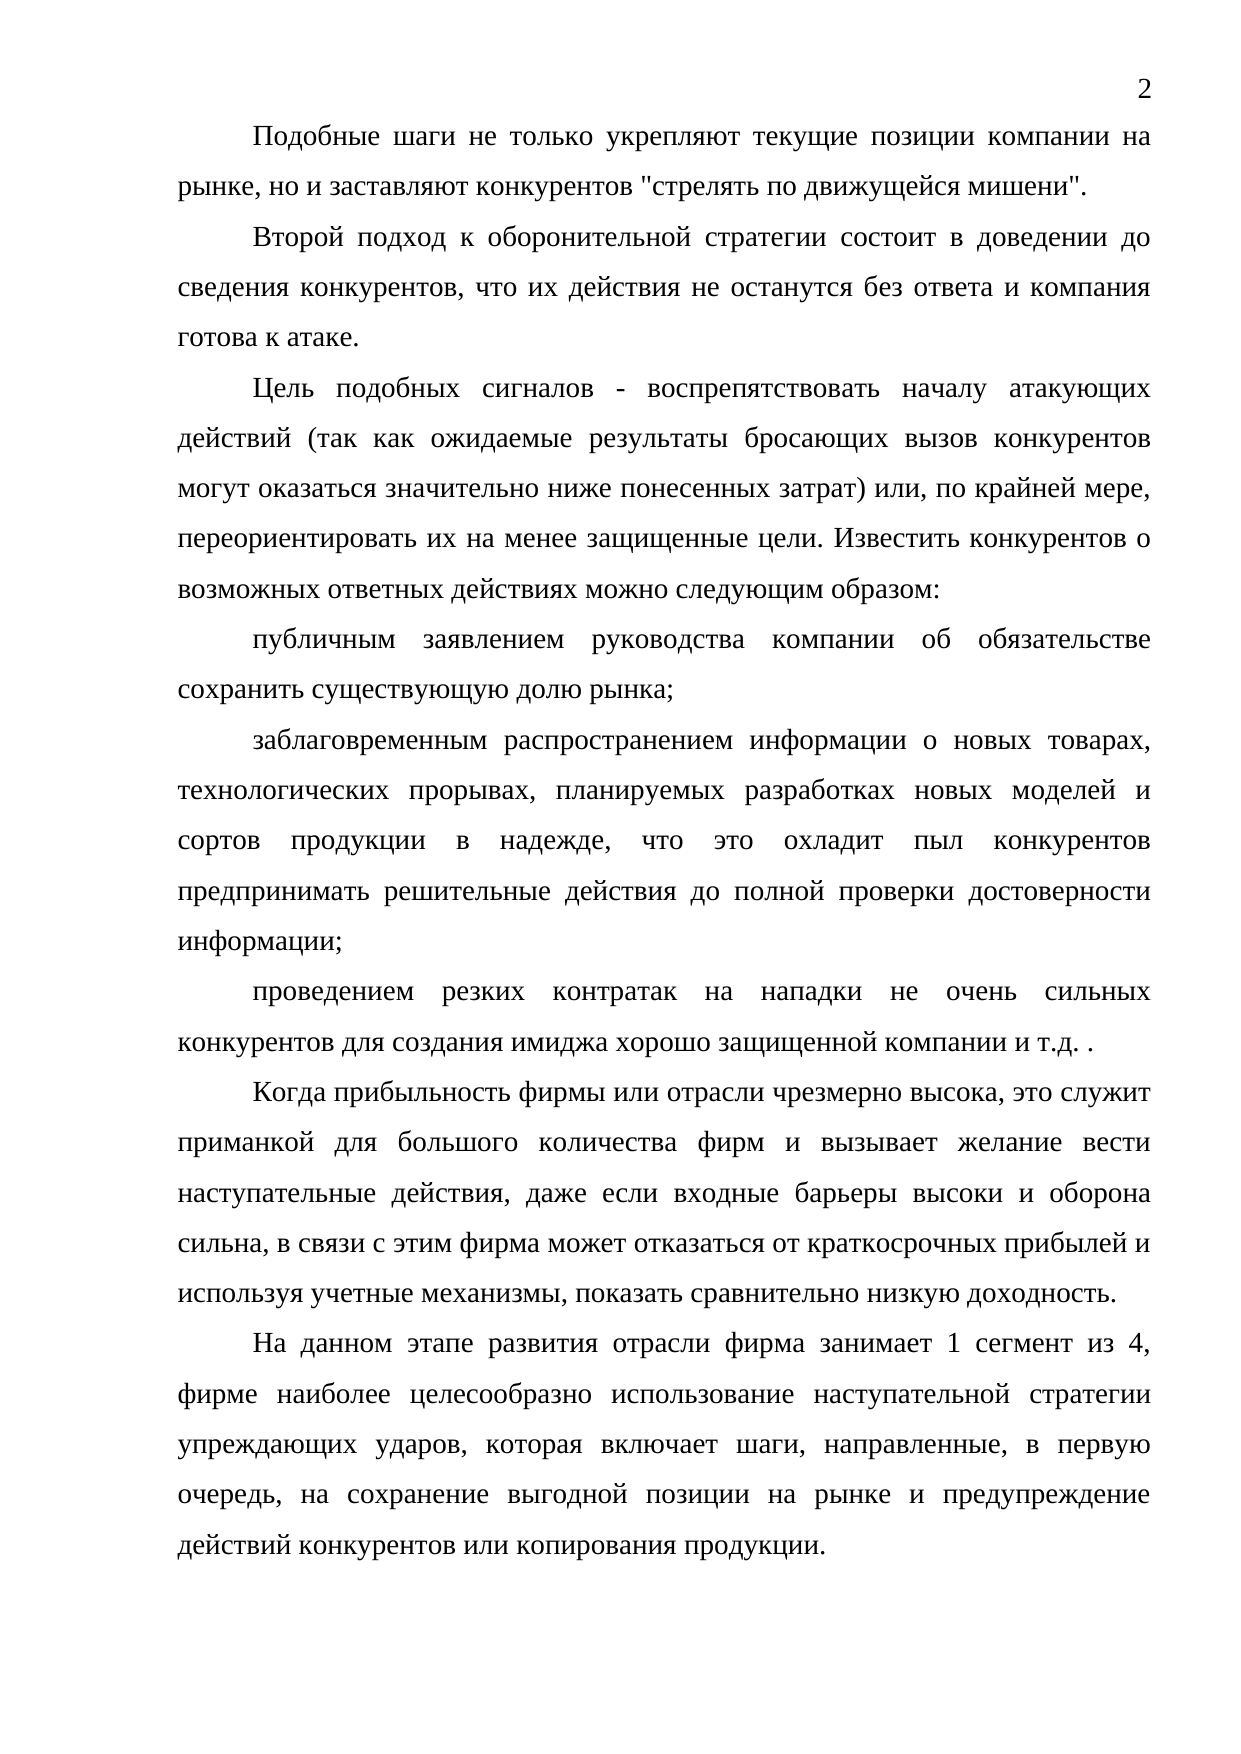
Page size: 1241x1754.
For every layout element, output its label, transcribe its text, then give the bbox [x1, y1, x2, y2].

text Когда прибыльность фирмы или отрасли чрезмерно высока, это служит приманкой для большого количества фирм и вызывает желание вести наступательные действия, даже если входные барьеры высоки и оборона сильна, в связи с этим фирма может отказаться от краткосрочных прибылей и используя учетные механизмы, показать сравнительно низкую доходность. [177, 1074, 1152, 1309]
text На данном этапе развития отрасли фирма занимает 1 сегмент из 4, фирме наиболее целесообразно использование наступательной стратегии упреждающих ударов, которая включает шаги, направленные, в первую очередь, на сохранение выгодной позиции на рынке и предупреждение действий конкурентов или копирования продукции. [177, 1326, 1152, 1560]
text заблаговременным распространением информации о новых товарах, технологических прорывах, планируемых разработках новых моделей и сортов продукции в надежде, что это охладит пыл конкурентов предпринимать решительные действия до полной проверки достоверности информации; [177, 722, 1152, 957]
text Подобные шаги не только укрепляют текущие позиции компании на рынке, но и заставляют конкурентов "стрелять по движущейся мишени". [177, 118, 1152, 202]
text Второй подход к оборонительной стратегии состоит в доведении до сведения конкурентов, что их действия не останутся без ответа и компания готова к атаке. [177, 219, 1152, 353]
text проведением резких контратак на нападки не очень сильных конкурентов для создания имиджа хорошо защищенной компании и т.д. . [177, 973, 1152, 1057]
text публичным заявлением руководства компании об обязательстве сохранить существующую долю рынка; [177, 621, 1152, 705]
text Цель подобных сигналов - воспрепятствовать началу атакующих действий (так как ожидаемые результаты бросающих вызов конкурентов могут оказаться значительно ниже понесенных затрат) или, по крайней мере, переориентировать их на менее защищенные цели. Известить конкурентов о возможных ответных действиях можно следующим образом: [177, 370, 1152, 604]
